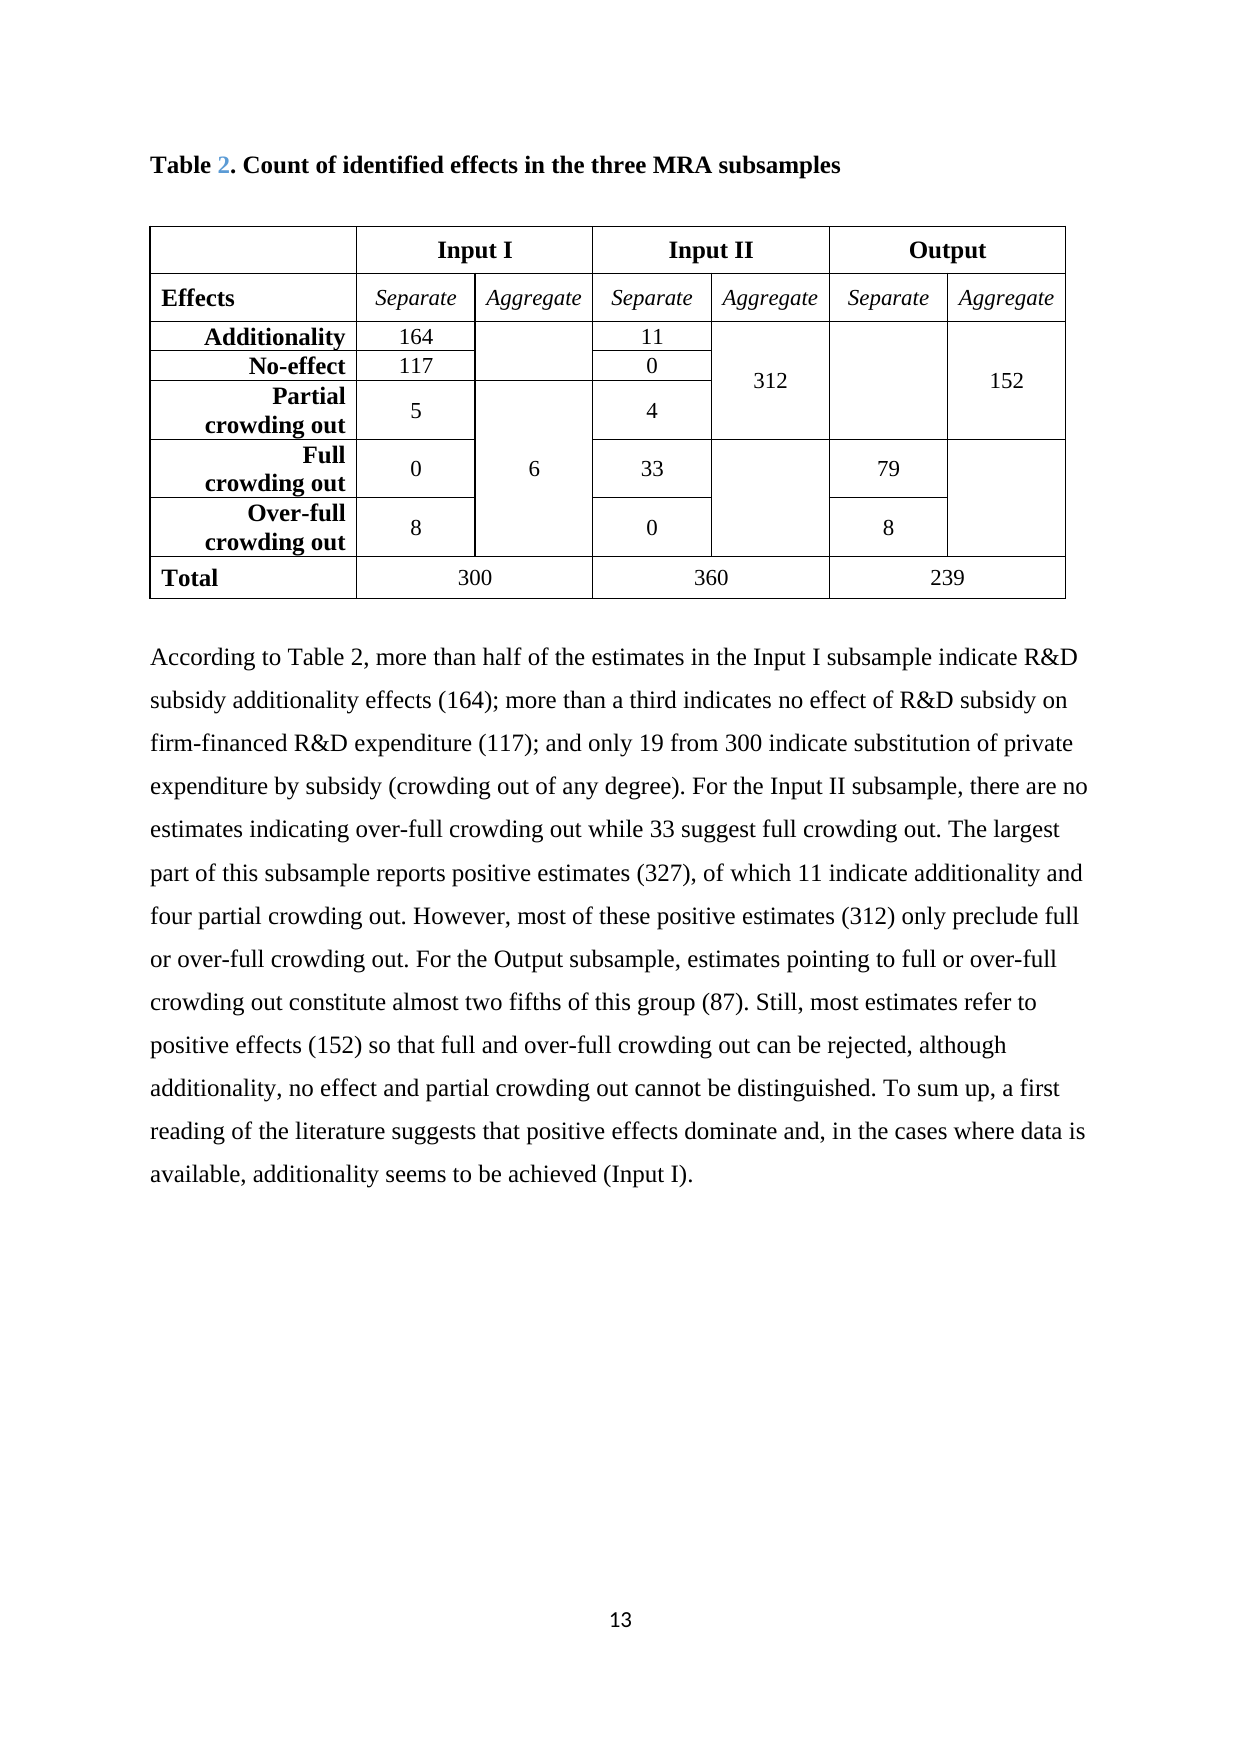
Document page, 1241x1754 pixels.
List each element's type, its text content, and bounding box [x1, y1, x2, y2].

table_cell Aggregate [948, 274, 1065, 321]
table_cell 4 [593, 381, 711, 439]
table_cell 6 [476, 381, 592, 556]
table_cell Total [151, 557, 356, 598]
table_cell Over-full crowding out [151, 498, 356, 556]
table_cell 79 [830, 440, 947, 497]
table_header Input II [593, 227, 829, 272]
table_cell 33 [593, 440, 711, 497]
table_cell Aggregate [476, 274, 592, 321]
table_cell [830, 322, 947, 439]
text According to Table 2, more than half of the estimates in the Input I subsample indicate R&D subsidy additionality effects (164); more than a third indicates no effect of R&D subsidy on firm-financed R&D expenditure (117); and only 19 from 300 indicate substitution of private expenditure by subsidy (crowding out of any degree). For the Input II subsample, there are no estimates indicating over-full crowding out while 33 suggest full crowding out. The largest part of this subsample reports positive estimates (327), of which 11 indicate additionality and four partial crowding out. However, most of these positive estimates (312) only preclude full or over-full crowding out. For the Output subsample, estimates pointing to full or over-full crowding out constitute almost two fifths of this group (87). Still, most estimates refer to positive effects (152) so that full and over-full crowding out can be rejected, although additionality, no effect and partial crowding out cannot be distinguished. To sum up, a first reading of the literature suggests that positive effects dominate and, in the cases where data is available, additionality seems to be achieved (Input I). [150, 642, 1090, 1188]
table_cell Additionality [151, 322, 356, 350]
table_cell 8 [830, 498, 947, 556]
table_cell 360 [593, 557, 829, 598]
table_cell 0 [593, 498, 711, 556]
table_cell 300 [357, 557, 592, 598]
table_header [151, 227, 356, 272]
table_cell 312 [712, 322, 829, 439]
table_cell Partial crowding out [151, 381, 356, 439]
table_cell 11 [593, 322, 711, 350]
table_cell 239 [830, 557, 1065, 598]
table_cell Separate [357, 274, 474, 321]
table_cell Separate [830, 274, 947, 321]
table_cell Separate [593, 274, 711, 321]
table_cell 5 [357, 381, 474, 439]
table_cell Full crowding out [151, 440, 356, 497]
table_cell Aggregate [712, 274, 829, 321]
table_cell No-effect [151, 351, 356, 380]
table_cell 152 [948, 322, 1065, 439]
table_cell 0 [357, 440, 474, 497]
table_cell 117 [357, 351, 474, 380]
table_header Output [830, 227, 1065, 272]
text Table 2. Count of identified effects in the three MRA subsamples [150, 150, 1090, 179]
table_header Input I [357, 227, 592, 272]
table_cell [712, 440, 829, 556]
table_cell 8 [357, 498, 474, 556]
table_cell [948, 440, 1065, 556]
table_cell Effects [151, 274, 356, 321]
table_cell 0 [593, 351, 711, 380]
table_cell 164 [357, 322, 474, 350]
table_cell [476, 322, 592, 380]
